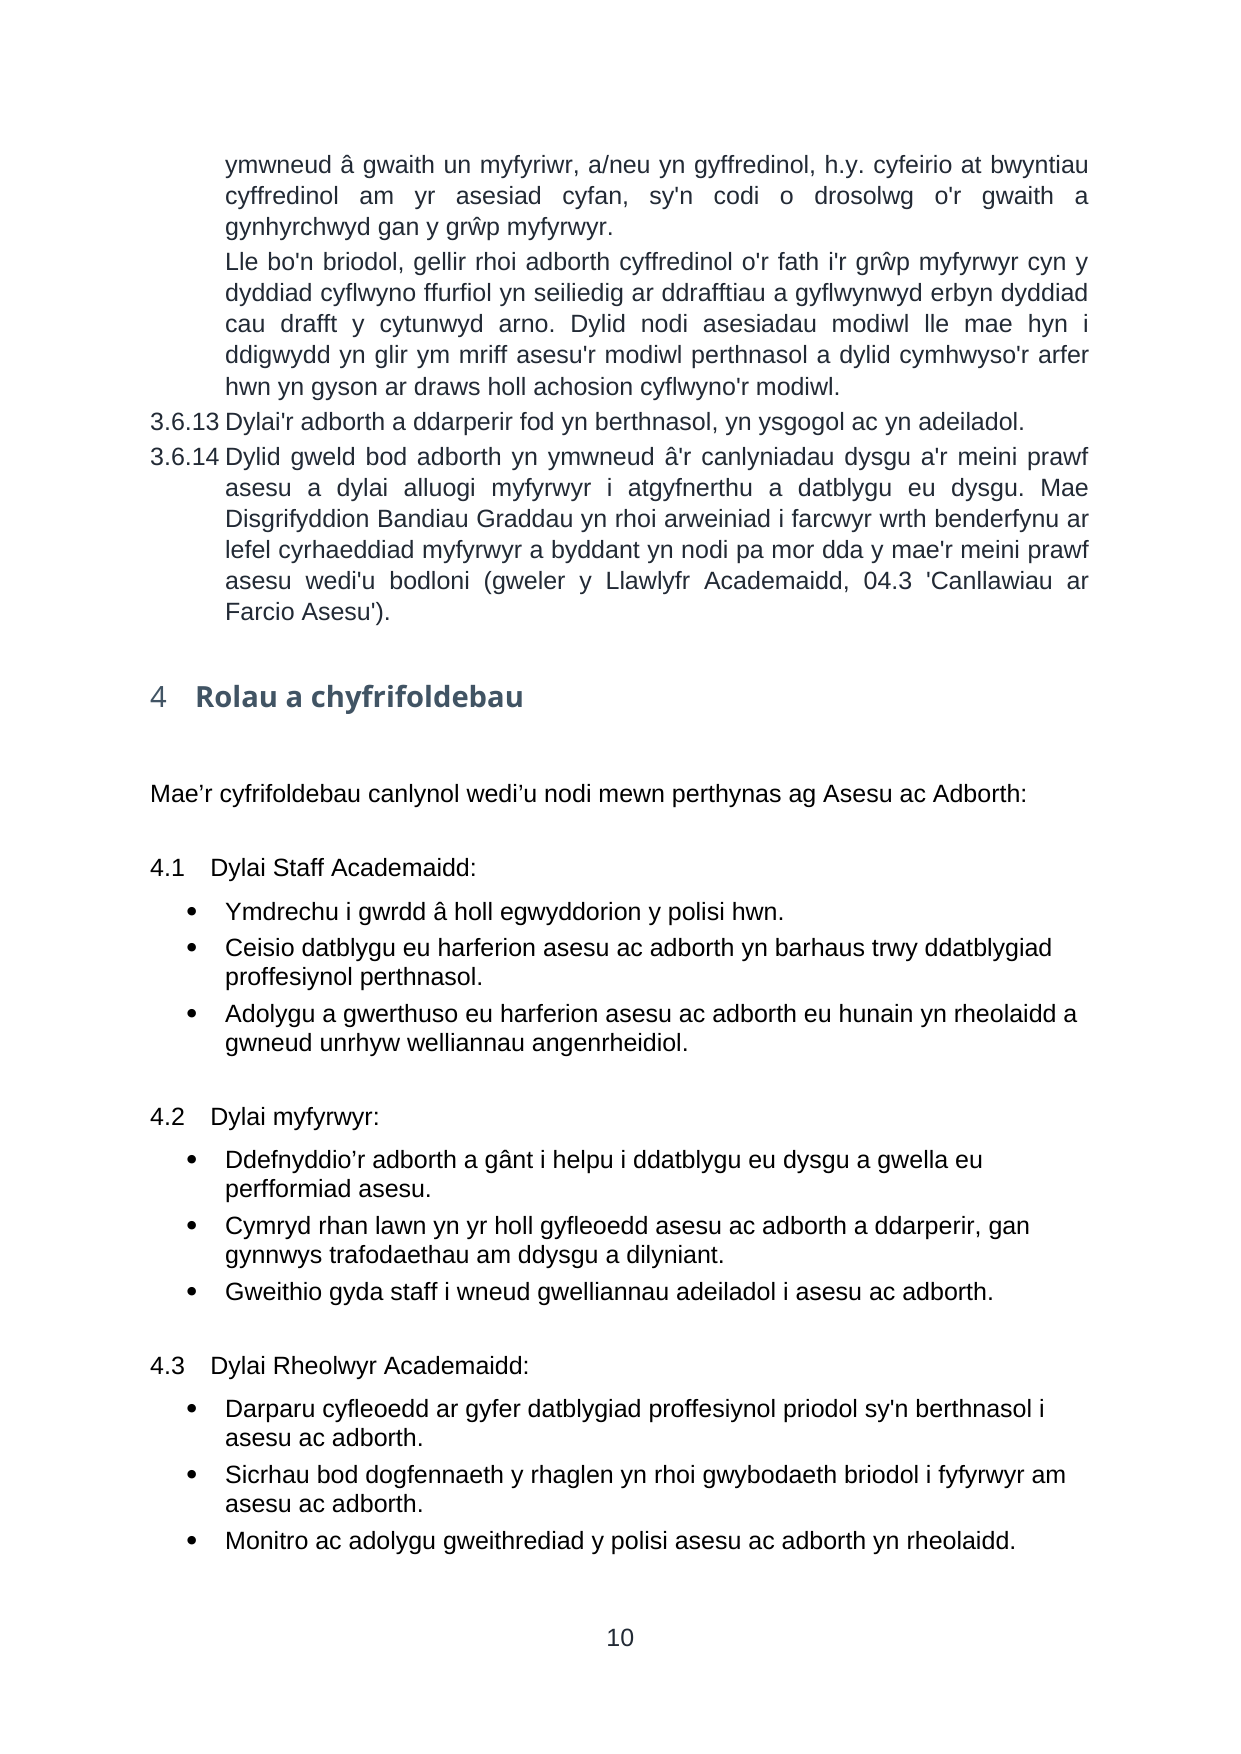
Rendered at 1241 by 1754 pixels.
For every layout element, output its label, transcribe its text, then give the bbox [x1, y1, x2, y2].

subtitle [150, 150, 1090, 241]
list Cymryd rhan lawn yn yr holl gyfleoedd asesu ac adborth a ddarperir, gan gynnwys trafodaethau am ddysgu a dilyniant. [187, 1211, 1090, 1268]
subtitle Dylid gweld bod adborth yn ymwneud â'r canlyniadau dysgu a'r meini prawf asesu a dylai alluogi myfyrwyr i atgyfnerthu a datblygu eu dysgu. Mae Disgrifyddion Bandiau Graddau yn rhoi arweiniad i farcwyr wrth benderfynu ar lefel cyrhaeddiad myfyrwyr a byddant yn nodi pa mor dda y mae'r meini prawf asesu wedi'u bodloni (gweler y Llawlyfr Academaidd, 04.3 'Canllawiau ar Farcio Asesu'). [150, 442, 1090, 626]
subtitle Dylai'r adborth a ddarperir fod yn berthnasol, yn ysgogol ac yn adeiladol. [150, 407, 1090, 435]
list Ceisio datblygu eu harferion asesu ac adborth yn barhaus trwy ddatblygiad proffesiynol perthnasol. [187, 933, 1090, 991]
list Ymdrechu i gwrdd â holl egwyddorion y polisi hwn. [187, 897, 1090, 925]
subtitle Lle bo'n briodol, gellir rhoi adborth cyffredinol o'r fath i'r grŵp myfyrwyr cyn y dyddiad cyflwyno ffurfiol yn seiliedig ar ddrafftiau a gyflwynwyd erbyn dyddiad cau drafft y cytunwyd arno. Dylid nodi asesiadau modiwl lle mae hyn i ddigwydd yn glir ym mriff asesu'r modiwl perthnasol a dylid cymhwyso'r arfer hwn yn gyson ar draws holl achosion cyflwyno'r modiwl. [225, 247, 1090, 400]
list Ddefnyddio’r adborth a gânt i helpu i ddatblygu eu dysgu a gwella eu perfformiad asesu. [187, 1145, 1090, 1203]
list Adolygu a gwerthuso eu harferion asesu ac adborth eu hunain yn rheolaidd a gwneud unrhyw welliannau angenrheidiol. [187, 999, 1090, 1056]
list Darparu cyfleoedd ar gyfer datblygiad proffesiynol priodol sy'n berthnasol i asesu ac adborth. [187, 1394, 1090, 1452]
subtitle Dylai Staff Academaidd: [150, 853, 1090, 882]
subtitle Dylai Rheolwyr Academaidd: [150, 1351, 1090, 1380]
subtitle Dylai myfyrwyr: [150, 1102, 1090, 1130]
list Sicrhau bod dogfennaeth y rhaglen yn rhoi gwybodaeth briodol i fyfyrwyr am asesu ac adborth. [187, 1460, 1090, 1518]
subtitle Rolau a chyfrifoldebau [150, 676, 1090, 716]
list Monitro ac adolygu gweithrediad y polisi asesu ac adborth yn rheolaidd. [187, 1526, 1090, 1555]
list Gweithio gyda staff i wneud gwelliannau adeiladol i asesu ac adborth. [187, 1277, 1090, 1306]
text Mae’r cyfrifoldebau canlynol wedi’u nodi mewn perthynas ag Asesu ac Adborth: [150, 779, 1090, 808]
